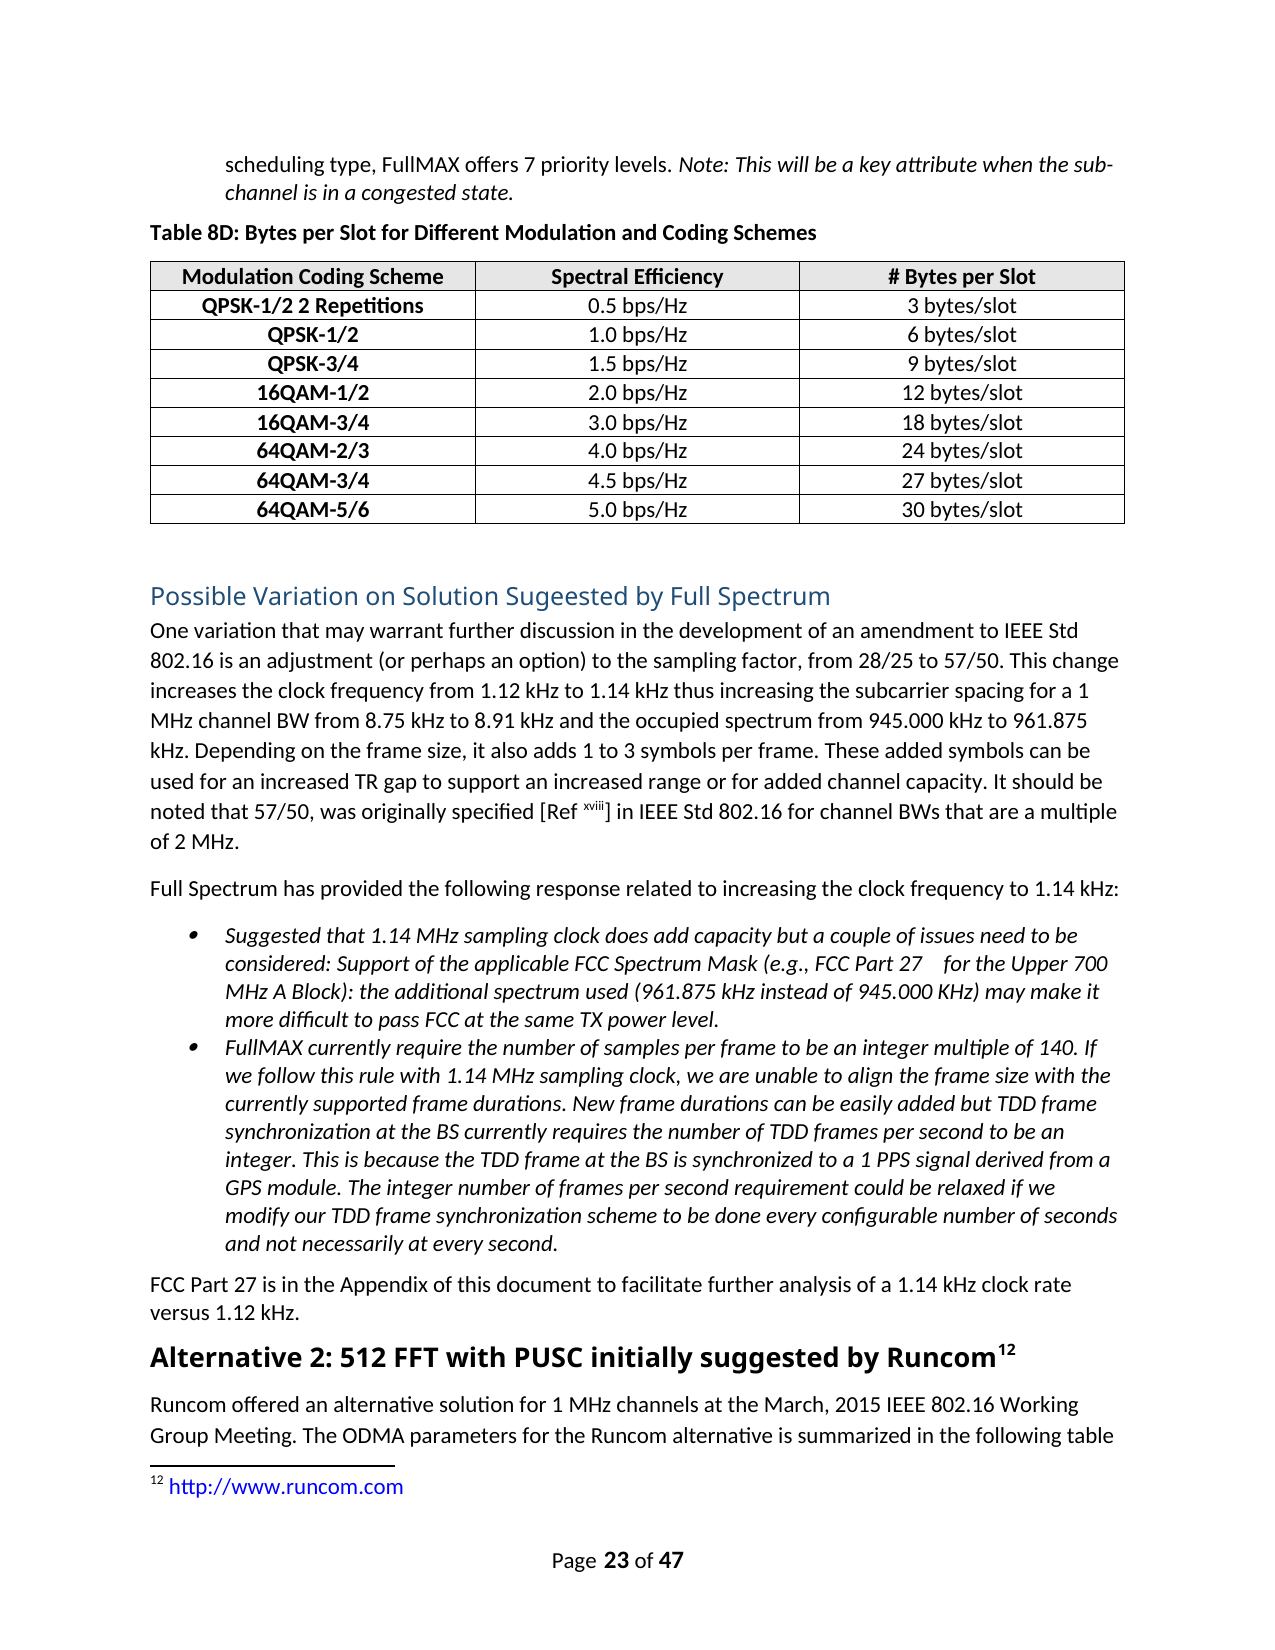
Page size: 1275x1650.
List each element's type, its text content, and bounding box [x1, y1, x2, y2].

table_cell 3 bytes/slot [800, 291, 1124, 319]
table_cell 16QAM-1/2 [151, 379, 475, 407]
table_cell 64QAM-5/6 [151, 495, 475, 523]
subtitle Alternative 2: 512 FFT with PUSC initially suggested by Runcom [150, 1338, 1125, 1375]
table_cell 1.5 bps/Hz [476, 350, 799, 377]
table_header Spectral Efficiency [476, 262, 799, 290]
table_cell 6 bytes/slot [800, 320, 1124, 348]
table_cell 30 bytes/slot [800, 495, 1124, 523]
subtitle Possible Variation on Solution Sugeested by Full Spectrum [150, 579, 1125, 613]
list FullMAX currently require the number of samples per frame to be an integer multiple of 140. If we follow this rule with 1.14 MHz sampling clock, we are unable to align the frame size with the currently supported frame durations. New frame durations can be easily added but TDD frame synchronization at the BS currently requires the number of TDD frames per second to be an integer. This is because the TDD frame at the BS is synchronized to a 1 PPS signal derived from a GPS module. The integer number of frames per second requirement could be relaxed if we modify our TDD frame synchronization scheme to be done every configurable number of seconds and not necessarily at every second. [187, 1033, 1125, 1257]
table_cell 16QAM-3/4 [151, 408, 475, 436]
table_cell 4.0 bps/Hz [476, 437, 799, 465]
table_cell 2.0 bps/Hz [476, 379, 799, 407]
table_cell 0.5 bps/Hz [476, 291, 799, 319]
text One variation that may warrant further discussion in the development of an amendment to IEEE Std 802.16 is an adjustment (or perhaps an option) to the sampling factor, from 28/25 to 57/50. This change increases the clock frequency from 1.12 kHz to 1.14 kHz thus increasing the subcarrier spacing for a 1 MHz channel BW from 8.75 kHz to 8.91 kHz and the occupied spectrum from 945.000 kHz to 961.875 kHz. Depending on the frame size, it also adds 1 to 3 symbols per frame. These added symbols can be used for an increased TR gap to support an increased range or for added channel capacity. It should be noted that 57/50, was originally specified [Ref ] in IEEE Std 802.16 for channel BWs that are a multiple of 2 MHz. [150, 616, 1125, 855]
table_cell 4.5 bps/Hz [476, 466, 799, 494]
text Full Spectrum has provided the following response related to increasing the clock frequency to 1.14 kHz: [150, 874, 1125, 902]
table_cell QPSK-3/4 [151, 350, 475, 377]
table_cell 12 bytes/slot [800, 379, 1124, 407]
table_cell 18 bytes/slot [800, 408, 1124, 436]
table_cell 1.0 bps/Hz [476, 320, 799, 348]
table_cell 9 bytes/slot [800, 350, 1124, 377]
table_cell 64QAM-3/4 [151, 466, 475, 494]
table_cell 5.0 bps/Hz [476, 495, 799, 523]
table_header # Bytes per Slot [800, 262, 1124, 290]
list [187, 150, 1125, 206]
table_cell QPSK-1/2 2 Repetitions [151, 291, 475, 319]
table_header Modulation Coding Scheme [151, 262, 475, 290]
table_cell 27 bytes/slot [800, 466, 1124, 494]
list Suggested that 1.14 MHz sampling clock does add capacity but a couple of issues need to be considered: Support of the applicable FCC Spectrum Mask (e.g., FCC Part 27 for the Upper 700 MHz A Block): the additional spectrum used (961.875 kHz instead of 945.000 KHz) may make it more difficult to pass FCC at the same TX power level. [187, 921, 1125, 1033]
text Table 8D: Bytes per Slot for Different Modulation and Coding Schemes [150, 218, 1125, 247]
text FCC Part 27 is in the Appendix of this document to facilitate further analysis of a 1.14 kHz clock rate versus 1.12 kHz. [150, 1270, 1125, 1326]
table_cell 3.0 bps/Hz [476, 408, 799, 436]
table_cell 24 bytes/slot [800, 437, 1124, 465]
table_cell 64QAM-2/3 [151, 437, 475, 465]
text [150, 1391, 1125, 1449]
table_cell QPSK-1/2 [151, 320, 475, 348]
